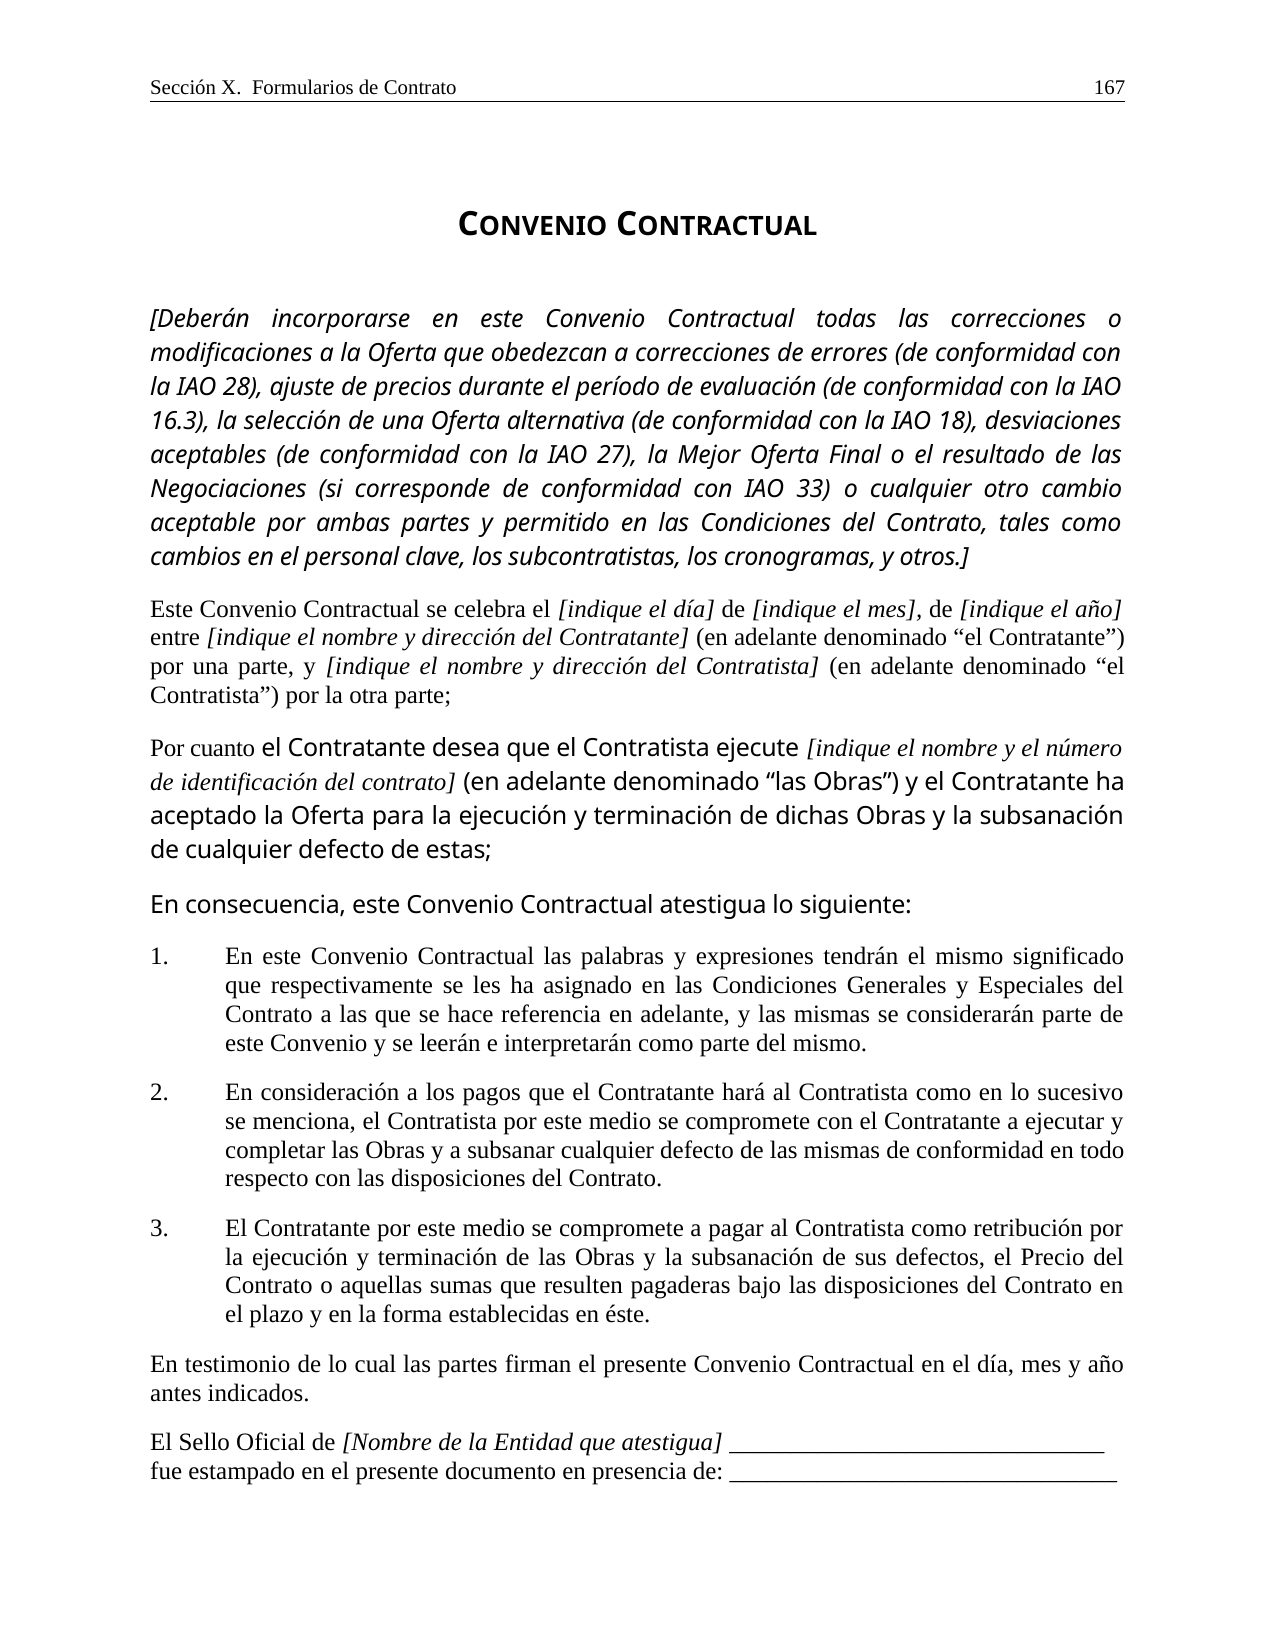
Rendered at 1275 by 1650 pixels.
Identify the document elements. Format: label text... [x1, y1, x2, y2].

text fue estampado en el presente documento en presencia de: _______________________________ [150, 1456, 1125, 1485]
text Este Convenio Contractual se celebra el [indique el día] de [indique el mes], de [indique el año] entre [indique el nombre y dirección del Contratante] (en adelante denominado “el Contratante”) por una parte, y [indique el nombre y dirección del Contratista] (en adelante denominado “el Contratista”) por la otra parte; [150, 594, 1125, 709]
text El Sello Oficial de [Nombre de la Entidad que atestigua] ______________________________ [150, 1427, 1125, 1456]
text 1. En este Convenio Contractual las palabras y expresiones tendrán el mismo significado que respectivamente se les ha asignado en las Condiciones Generales y Especiales del Contrato a las que se hace referencia en adelante, y las mismas se considerarán parte de este Convenio y se leerán e interpretarán como parte del mismo. [150, 941, 1125, 1056]
text En testimonio de lo cual las partes firman el presente Convenio Contractual en el día, mes y año antes indicados. [150, 1349, 1125, 1406]
text [Deberán incorporarse en este Convenio Contractual todas las correcciones o modificaciones a la Oferta que obedezcan a correcciones de errores (de conformidad con la IAO 28), ajuste de precios durante el período de evaluación (de conformidad con la IAO 16.3), la selección de una Oferta alternativa (de conformidad con la IAO 18), desviaciones aceptables (de conformidad con la IAO 27), la Mejor Oferta Final o el resultado de las Negociaciones (si corresponde de conformidad con IAO 33) o cualquier otro cambio aceptable por ambas partes y permitido en las Condiciones del Contrato, tales como cambios en el personal clave, los subcontratistas, los cronogramas, y otros.] [150, 300, 1125, 573]
text Convenio Contractual [150, 200, 1125, 245]
text 2. En consideración a los pagos que el Contratante hará al Contratista como en lo sucesivo se menciona, el Contratista por este medio se compromete con el Contratante a ejecutar y completar las Obras y a subsanar cualquier defecto de las mismas de conformidad en todo respecto con las disposiciones del Contrato. [150, 1077, 1125, 1192]
text 3. El Contratante por este medio se compromete a pagar al Contratista como retribución por la ejecución y terminación de las Obras y la subsanación de sus defectos, el Precio del Contrato o aquellas sumas que resulten pagaderas bajo las disposiciones del Contrato en el plazo y en la forma establecidas en éste. [150, 1213, 1125, 1328]
text En consecuencia, este Convenio Contractual atestigua lo siguiente: [150, 887, 1125, 921]
text Por cuanto el Contratante desea que el Contratista ejecute [indique el nombre y el número de identificación del contrato] (en adelante denominado “las Obras”) y el Contratante ha aceptado la Oferta para la ejecución y terminación de dichas Obras y la subsanación de cualquier defecto de estas; [150, 729, 1125, 866]
